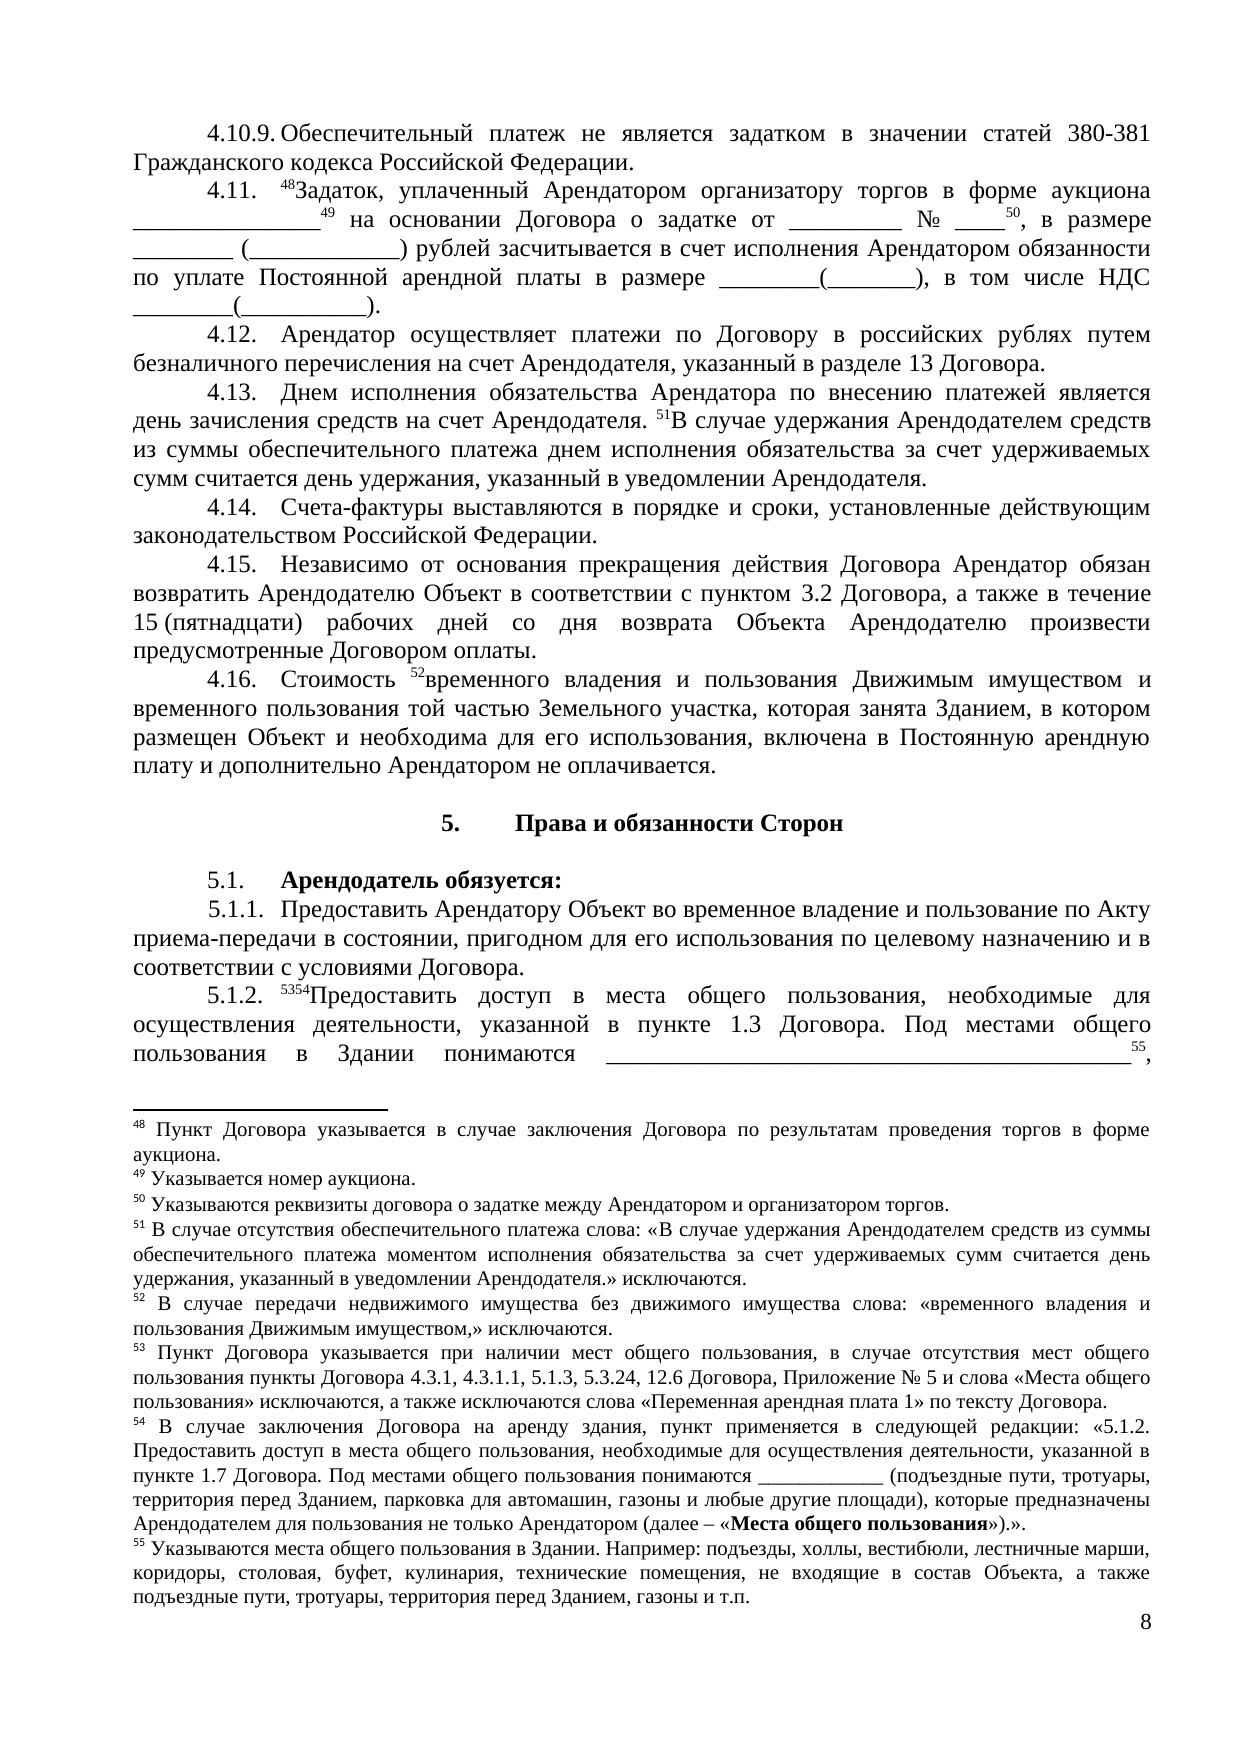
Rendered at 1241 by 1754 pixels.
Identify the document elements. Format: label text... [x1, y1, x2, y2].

list Обеспечительный платеж не является задатком в значении статей 380-381 Гражданского кодекса Российской Федерации. [133, 118, 1152, 176]
list Задаток, уплаченный Арендатором организатору торгов в форме аукциона _______________ на основании Договора о задатке от _________ № ____, в размере ________ (____________) рублей засчитывается в счет исполнения Арендатором обязанности по уплате Постоянной арендной платы в размере ________(_______), в том числе НДС ________(__________). [133, 176, 1152, 319]
list Арендатор осуществляет платежи по Договору в российских рублях путем безналичного перечисления на счет Арендодателя, указанный в разделе 13 Договора. [133, 319, 1152, 377]
list Счета-фактуры выставляются в порядке и сроки, установленные действующим законодательством Российской Федерации. [133, 492, 1152, 549]
list Предоставить Арендатору Объект во временное владение и пользование по Акту приема-передачи в состоянии, пригодном для его использования по целевому назначению и в соответствии с условиями Договора. [133, 894, 1152, 981]
list Стоимость временного владения и пользования Движимым имуществом и временного пользования той частью Земельного участка, которая занята Зданием, в котором размещен Объект и необходима для его использования, включена в Постоянную арендную плату и дополнительно Арендатором не оплачивается. [133, 664, 1152, 779]
list Предоставить доступ в места общего пользования, необходимые для осуществления деятельности, указанной в пункте 1.6 Договора. Под местами общего пользования в Здании понимаются __________________________________________, которые предназначены Арендодателем для пользования не только Арендатором (далее – «Места общего пользования»). [133, 981, 1152, 1067]
list Независимо от основания прекращения действия Договора Арендатор обязан возвратить Арендодателю Объект в соответствии с пунктом 3.2 Договора, а также в течение 15 (пятнадцати) рабочих дней со дня возврата Объекта Арендодателю произвести предусмотренные Договором оплаты. [133, 549, 1152, 664]
list Права и обязанности Сторон [133, 808, 1152, 837]
list Арендодатель обязуется: [133, 866, 1152, 894]
list Днем исполнения обязательства Арендатора по внесению платежей является день зачисления средств на счет Арендодателя. В случае удержания Арендодателем средств из суммы обеспечительного платежа днем исполнения обязательства за счет удерживаемых сумм считается день удержания, указанный в уведомлении Арендодателя. [133, 377, 1152, 492]
